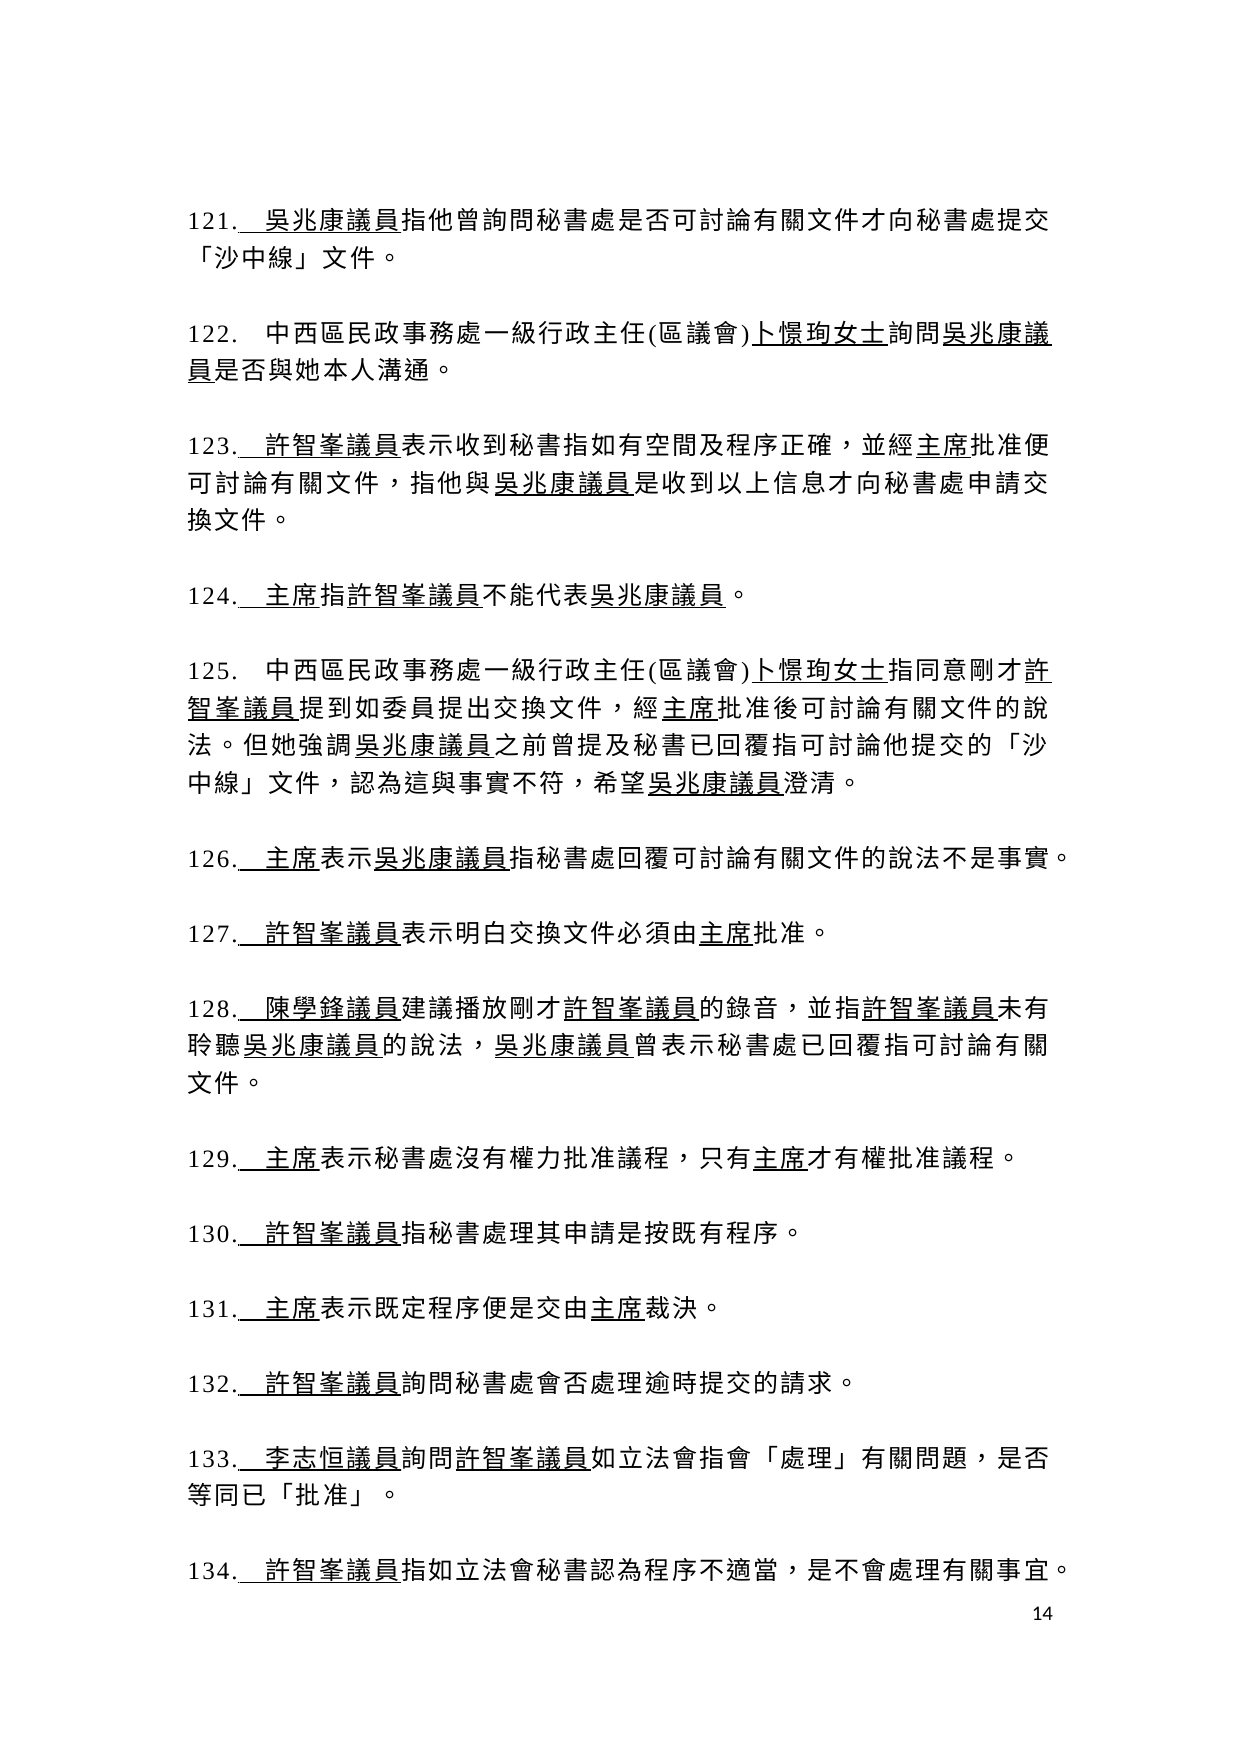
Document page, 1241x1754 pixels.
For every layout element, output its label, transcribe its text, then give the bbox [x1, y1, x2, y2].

list 主席表示既定程序便是交由主席裁決。 [187, 1287, 1050, 1325]
list 主席表示秘書處沒有權力批准議程，只有主席才有權批准議程。 [187, 1137, 1050, 1175]
list 主席表示吳兆康議員指秘書處回覆可討論有關文件的說法不是事實。 [187, 837, 1050, 875]
list 吳兆康議員指他曾詢問秘書處是否可討論有關文件才向秘書處提交「沙中線」文件。 [187, 200, 1050, 275]
list 許智峯議員表示收到秘書指如有空間及程序正確，並經主席批准便可討論有關文件，指他與吳兆康議員是收到以上信息才向秘書處申請交換文件。 [187, 425, 1050, 537]
list 陳學鋒議員建議播放剛才許智峯議員的錄音，並指許智峯議員未有聆聽吳兆康議員的說法，吳兆康議員曾表示秘書處已回覆指可討論有關文件。 [187, 987, 1050, 1100]
list 許智峯議員指秘書處理其申請是按既有程序。 [187, 1212, 1050, 1250]
list 李志恒議員詢問許智峯議員如立法會指會「處理」有關問題，是否等同已「批准」。 [187, 1437, 1050, 1512]
list 主席指許智峯議員不能代表吳兆康議員。 [187, 575, 1050, 612]
list 許智峯議員詢問秘書處會否處理逾時提交的請求。 [187, 1362, 1050, 1400]
list 許智峯議員表示明白交換文件必須由主席批准。 [187, 912, 1050, 950]
list 中西區民政事務處一級行政主任(區議會)卜憬珣女士指同意剛才許智峯議員提到如委員提出交換文件，經主席批准後可討論有關文件的說法。但她強調吳兆康議員之前曾提及秘書已回覆指可討論他提交的「沙中線」文件，認為這與事實不符，希望吳兆康議員澄清。 [187, 650, 1050, 800]
list 中西區民政事務處一級行政主任(區議會)卜憬珣女士詢問吳兆康議員是否與她本人溝通。 [187, 312, 1050, 387]
list 許智峯議員指如立法會秘書認為程序不適當，是不會處理有關事宜。 [187, 1550, 1050, 1587]
